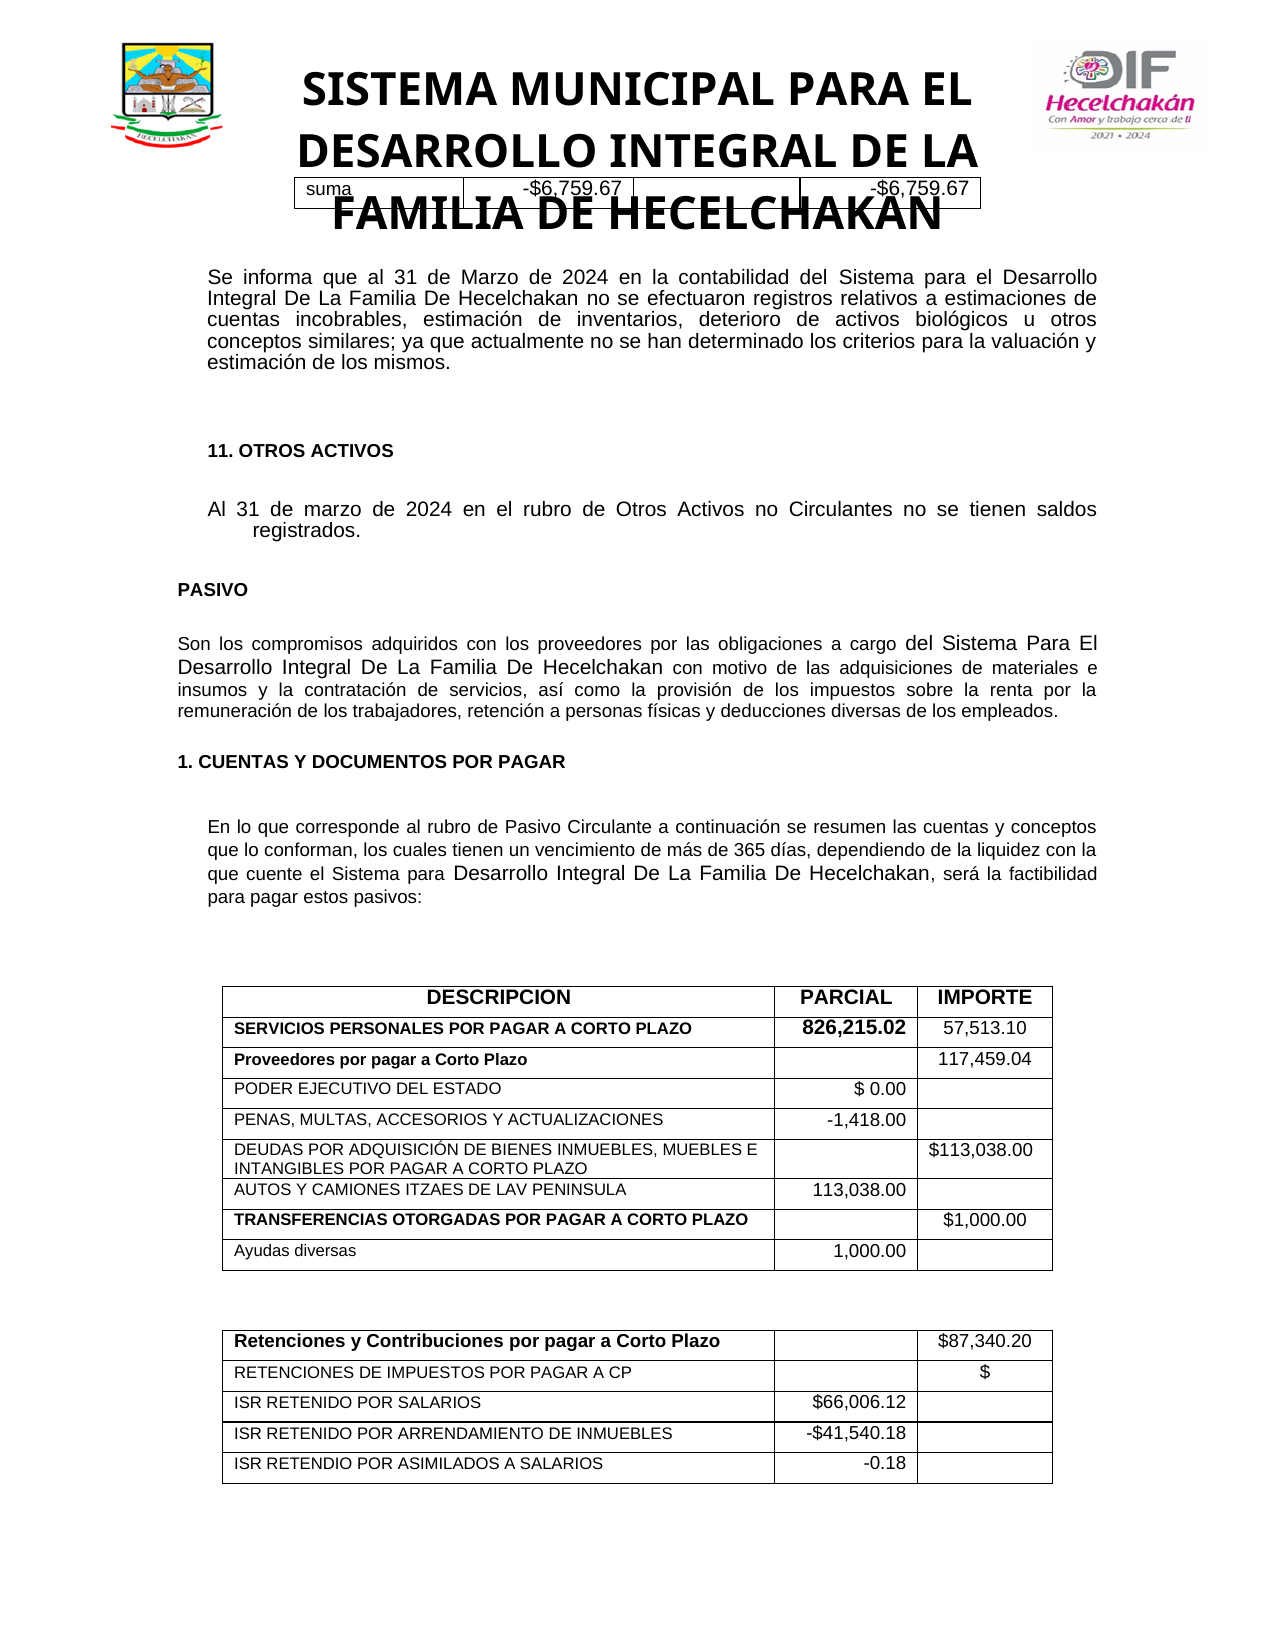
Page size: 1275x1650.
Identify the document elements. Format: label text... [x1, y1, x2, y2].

picture [109, 40, 222, 146]
table_cell suma [295, 178, 463, 208]
table_cell -$6,759.67 [801, 178, 980, 208]
table_cell [775, 1140, 917, 1178]
table_cell [918, 1079, 1052, 1108]
table_cell AUTOS Y CAMIONES ITZAES DE LAV PENINSULA [223, 1179, 774, 1209]
table_cell $66,006.12 [775, 1392, 917, 1421]
table_cell 113,038.00 [775, 1179, 917, 1209]
table_cell [918, 1179, 1052, 1209]
text PASIVO [177, 580, 1098, 601]
table_cell [775, 1210, 917, 1239]
table_cell -0.18 [775, 1453, 917, 1482]
table_cell ISR RETENIDO POR ARRENDAMIENTO DE INMUEBLES [223, 1423, 774, 1452]
table_cell 117,459.04 [918, 1048, 1052, 1078]
table_cell -$6,759.67 [464, 178, 633, 208]
table_cell $1,000.00 [918, 1210, 1052, 1239]
table_cell RETENCIONES DE IMPUESTOS POR PAGAR A CP [223, 1361, 774, 1391]
table_cell $ [918, 1361, 1052, 1391]
table_cell [634, 178, 799, 208]
table_cell $113,038.00 [918, 1140, 1052, 1178]
table_cell ISR RETENIDO POR SALARIOS [223, 1392, 774, 1421]
table_cell ISR RETENDIO POR ASIMILADOS A SALARIOS [223, 1453, 774, 1482]
table_cell 826,215.02 [775, 1018, 917, 1047]
table_cell 1,000.00 [775, 1240, 917, 1270]
table_cell -1,418.00 [775, 1109, 917, 1139]
table_cell [918, 1240, 1052, 1270]
text Se informa que al 31 de Marzo de 2024 en la contabilidad del Sistema para el Desarrollo Integral De La Familia De Hecelchakan no se efectuaron registros relativos a estimaciones de cuentas incobrables, estimación de inventarios, deterioro de activos biológicos u otros conceptos similares; ya que actualmente no se han determinado los criterios para la valuación y estimación de los mismos. [207, 268, 1098, 373]
picture [1034, 36, 1205, 155]
table_cell PODER EJECUTIVO DEL ESTADO [223, 1079, 774, 1108]
table_cell [775, 1048, 917, 1078]
table_cell 57,513.10 [918, 1018, 1052, 1047]
table_cell [918, 1453, 1052, 1482]
text 1. CUENTAS Y DOCUMENTOS POR PAGAR [177, 751, 1098, 772]
text En lo que corresponde al rubro de Pasivo Circulante a continuación se resumen las cuentas y conceptos que lo conforman, los cuales tienen un vencimiento de más de 365 días, dependiendo de la liquidez con la que cuente el Sistema para Desarrollo Integral De La Familia De Hecelchakan, será la factibilidad para pagar estos pasivos: [207, 815, 1098, 908]
table_cell DEUDAS POR ADQUISICIÓN DE BIENES INMUEBLES, MUEBLES E INTANGIBLES POR PAGAR A CORTO PLAZO [223, 1140, 774, 1178]
table_header PARCIAL [775, 987, 917, 1017]
text 11. OTROS ACTIVOS [177, 441, 1098, 462]
table_cell Proveedores por pagar a Corto Plazo [223, 1048, 774, 1078]
table_header $87,340.20 [918, 1331, 1052, 1360]
table_header [775, 1331, 917, 1360]
table_cell [918, 1423, 1052, 1452]
text Son los compromisos adquiridos con los proveedores por las obligaciones a cargo del Sistema Para El Desarrollo Integral De La Familia De Hecelchakan con motivo de las adquisiciones de materiales e insumos y la contratación de servicios, así como la provisión de los impuestos sobre la renta por la remuneración de los trabajadores, retención a personas físicas y deducciones diversas de los empleados. [177, 631, 1098, 722]
table_cell $ 0.00 [775, 1079, 917, 1108]
table_header IMPORTE [918, 987, 1052, 1017]
table_cell TRANSFERENCIAS OTORGADAS POR PAGAR A CORTO PLAZO [223, 1210, 774, 1239]
table_header DESCRIPCION [223, 987, 774, 1017]
table_cell [775, 1361, 917, 1391]
table_cell SERVICIOS PERSONALES POR PAGAR A CORTO PLAZO [223, 1018, 774, 1047]
table_cell Ayudas diversas [223, 1240, 774, 1270]
table_cell PENAS, MULTAS, ACCESORIOS Y ACTUALIZACIONES [223, 1109, 774, 1139]
table_cell [918, 1392, 1052, 1421]
table_cell [918, 1109, 1052, 1139]
text Al 31 de marzo de 2024 en el rubro de Otros Activos no Circulantes no se tienen saldos registrados. [207, 500, 1098, 542]
table_cell -$41,540.18 [775, 1423, 917, 1452]
table_header Retenciones y Contribuciones por pagar a Corto Plazo [223, 1331, 774, 1360]
